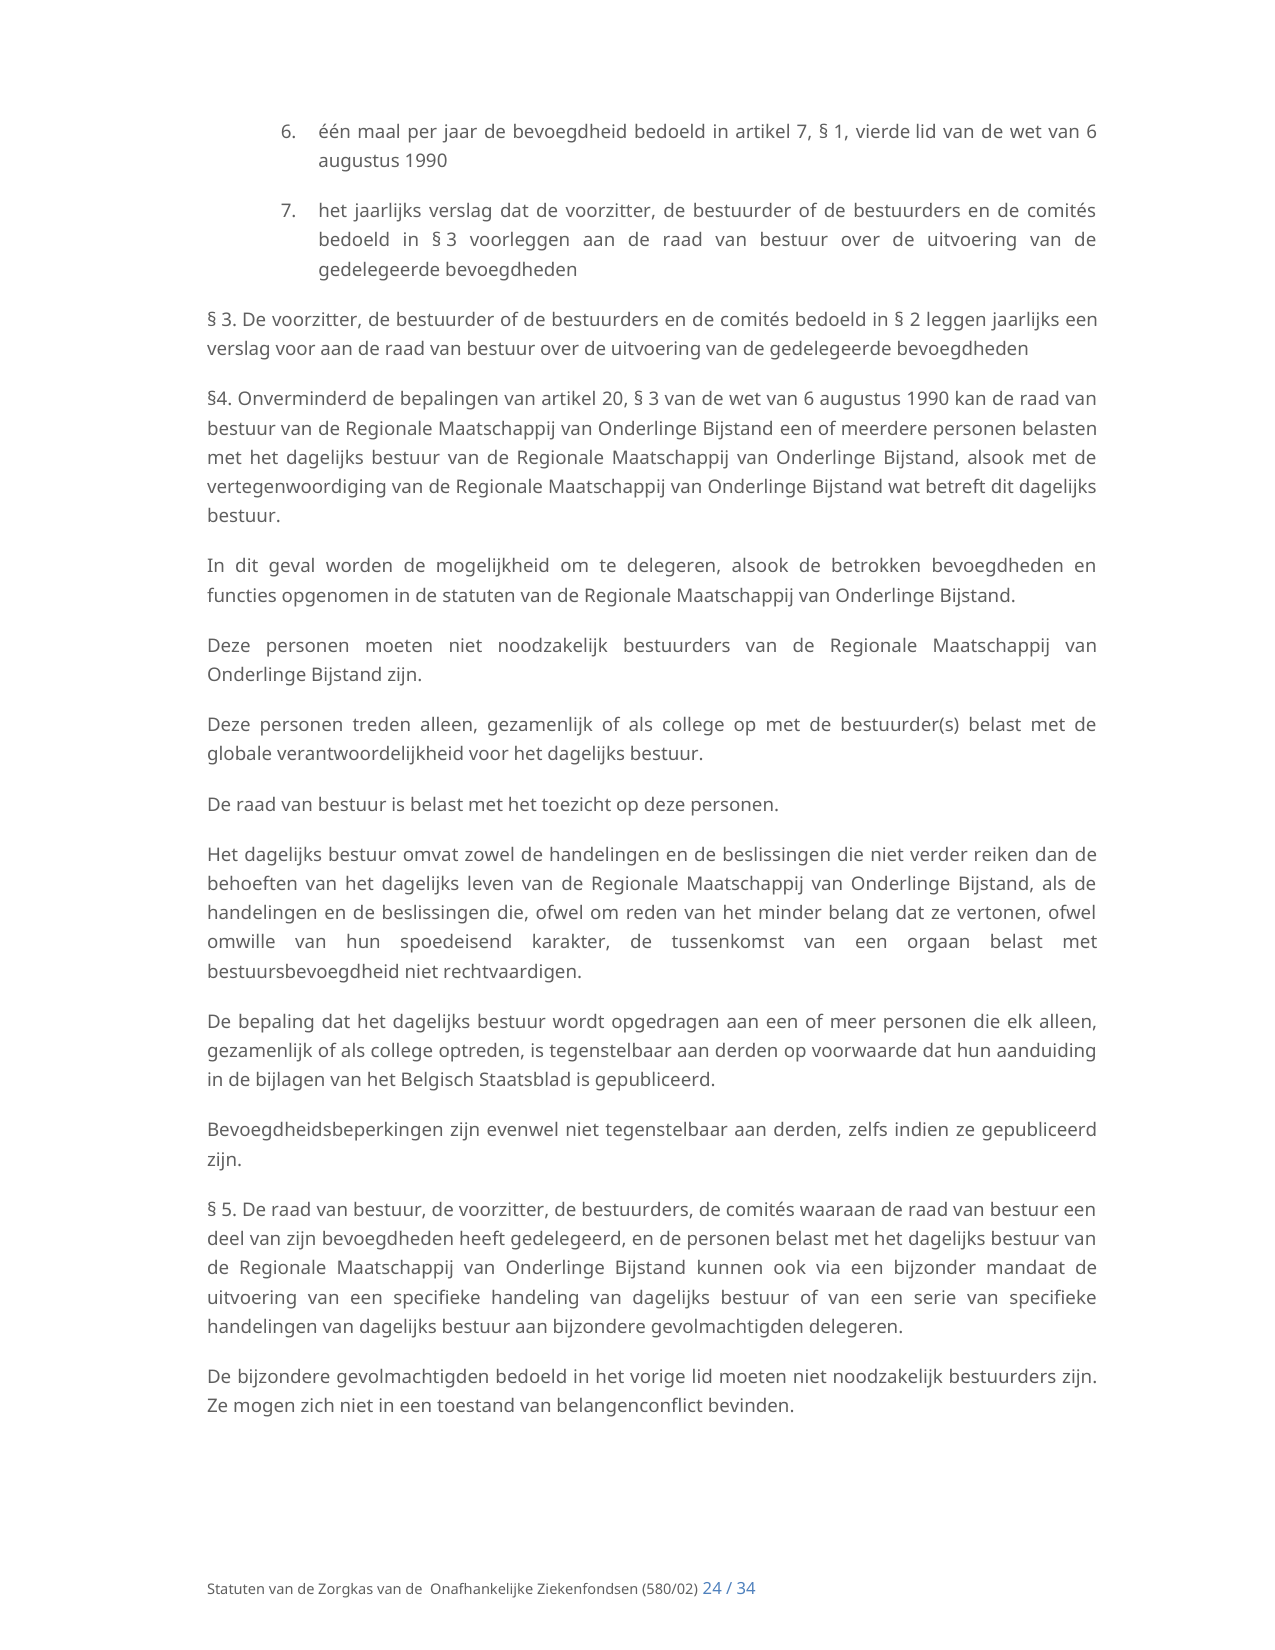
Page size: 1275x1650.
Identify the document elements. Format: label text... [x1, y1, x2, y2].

text In dit geval worden de mogelijkheid om te delegeren, alsook de betrokken bevoegdheden en functies opgenomen in de statuten van de Regionale Maatschappij van Onderlinge Bijstand. [207, 553, 1098, 607]
text Het dagelijks bestuur omvat zowel de handelingen en de beslissingen die niet verder reiken dan de behoeften van het dagelijks leven van de Regionale Maatschappij van Onderlinge Bijstand, als de handelingen en de beslissingen die, ofwel om reden van het minder belang dat ze vertonen, ofwel omwille van hun spoedeisend karakter, de tussenkomst van een orgaan belast met bestuursbevoegdheid niet rechtvaardigen. [207, 841, 1098, 983]
text Deze personen treden alleen, gezamenlijk of als college op met de bestuurder(s) belast met de globale verantwoordelijkheid voor het dagelijks bestuur. [207, 711, 1098, 766]
text § 3. De voorzitter, de bestuurder of de bestuurders en de comités bedoeld in § 2 leggen jaarlijks een verslag voor aan de raad van bestuur over de uitvoering van de gedelegeerde bevoegdheden [207, 306, 1098, 361]
text De raad van bestuur is belast met het toezicht op deze personen. [207, 791, 1098, 816]
text De bijzondere gevolmachtigden bedoeld in het vorige lid moeten niet noodzakelijk bestuurders zijn. Ze mogen zich niet in een toestand van belangenconflict bevinden. [207, 1363, 1098, 1418]
text De bepaling dat het dagelijks bestuur wordt opgedragen aan een of meer personen die elk alleen, gezamenlijk of als college optreden, is tegenstelbaar aan derden op voorwaarde dat hun aanduiding in de bijlagen van het Belgisch Staatsblad is gepubliceerd. [207, 1008, 1098, 1092]
list één maal per jaar de bevoegdheid bedoeld in artikel 7, § 1, vierde lid van de wet van 6 augustus 1990 [281, 118, 1098, 173]
text § 5. De raad van bestuur, de voorzitter, de bestuurders, de comités waaraan de raad van bestuur een deel van zijn bevoegdheden heeft gedelegeerd, en de personen belast met het dagelijks bestuur van de Regionale Maatschappij van Onderlinge Bijstand kunnen ook via een bijzonder mandaat de uitvoering van een specifieke handeling van dagelijks bestuur of van een serie van specifieke handelingen van dagelijks bestuur aan bijzondere gevolmachtigden delegeren. [207, 1196, 1098, 1339]
text Deze personen moeten niet noodzakelijk bestuurders van de Regionale Maatschappij van Onderlinge Bijstand zijn. [207, 632, 1098, 687]
list het jaarlijks verslag dat de voorzitter, de bestuurder of de bestuurders en de comités bedoeld in § 3 voorleggen aan de raad van bestuur over de uitvoering van de gedelegeerde bevoegdheden [281, 197, 1098, 282]
text Bevoegdheidsbeperkingen zijn evenwel niet tegenstelbaar aan derden, zelfs indien ze gepubliceerd zijn. [207, 1117, 1098, 1172]
text §4. Onverminderd de bepalingen van artikel 20, § 3 van de wet van 6 augustus 1990 kan de raad van bestuur van de Regionale Maatschappij van Onderlinge Bijstand een of meerdere personen belasten met het dagelijks bestuur van de Regionale Maatschappij van Onderlinge Bijstand, alsook met de vertegenwoordiging van de Regionale Maatschappij van Onderlinge Bijstand wat betreft dit dagelijks bestuur. [207, 386, 1098, 528]
